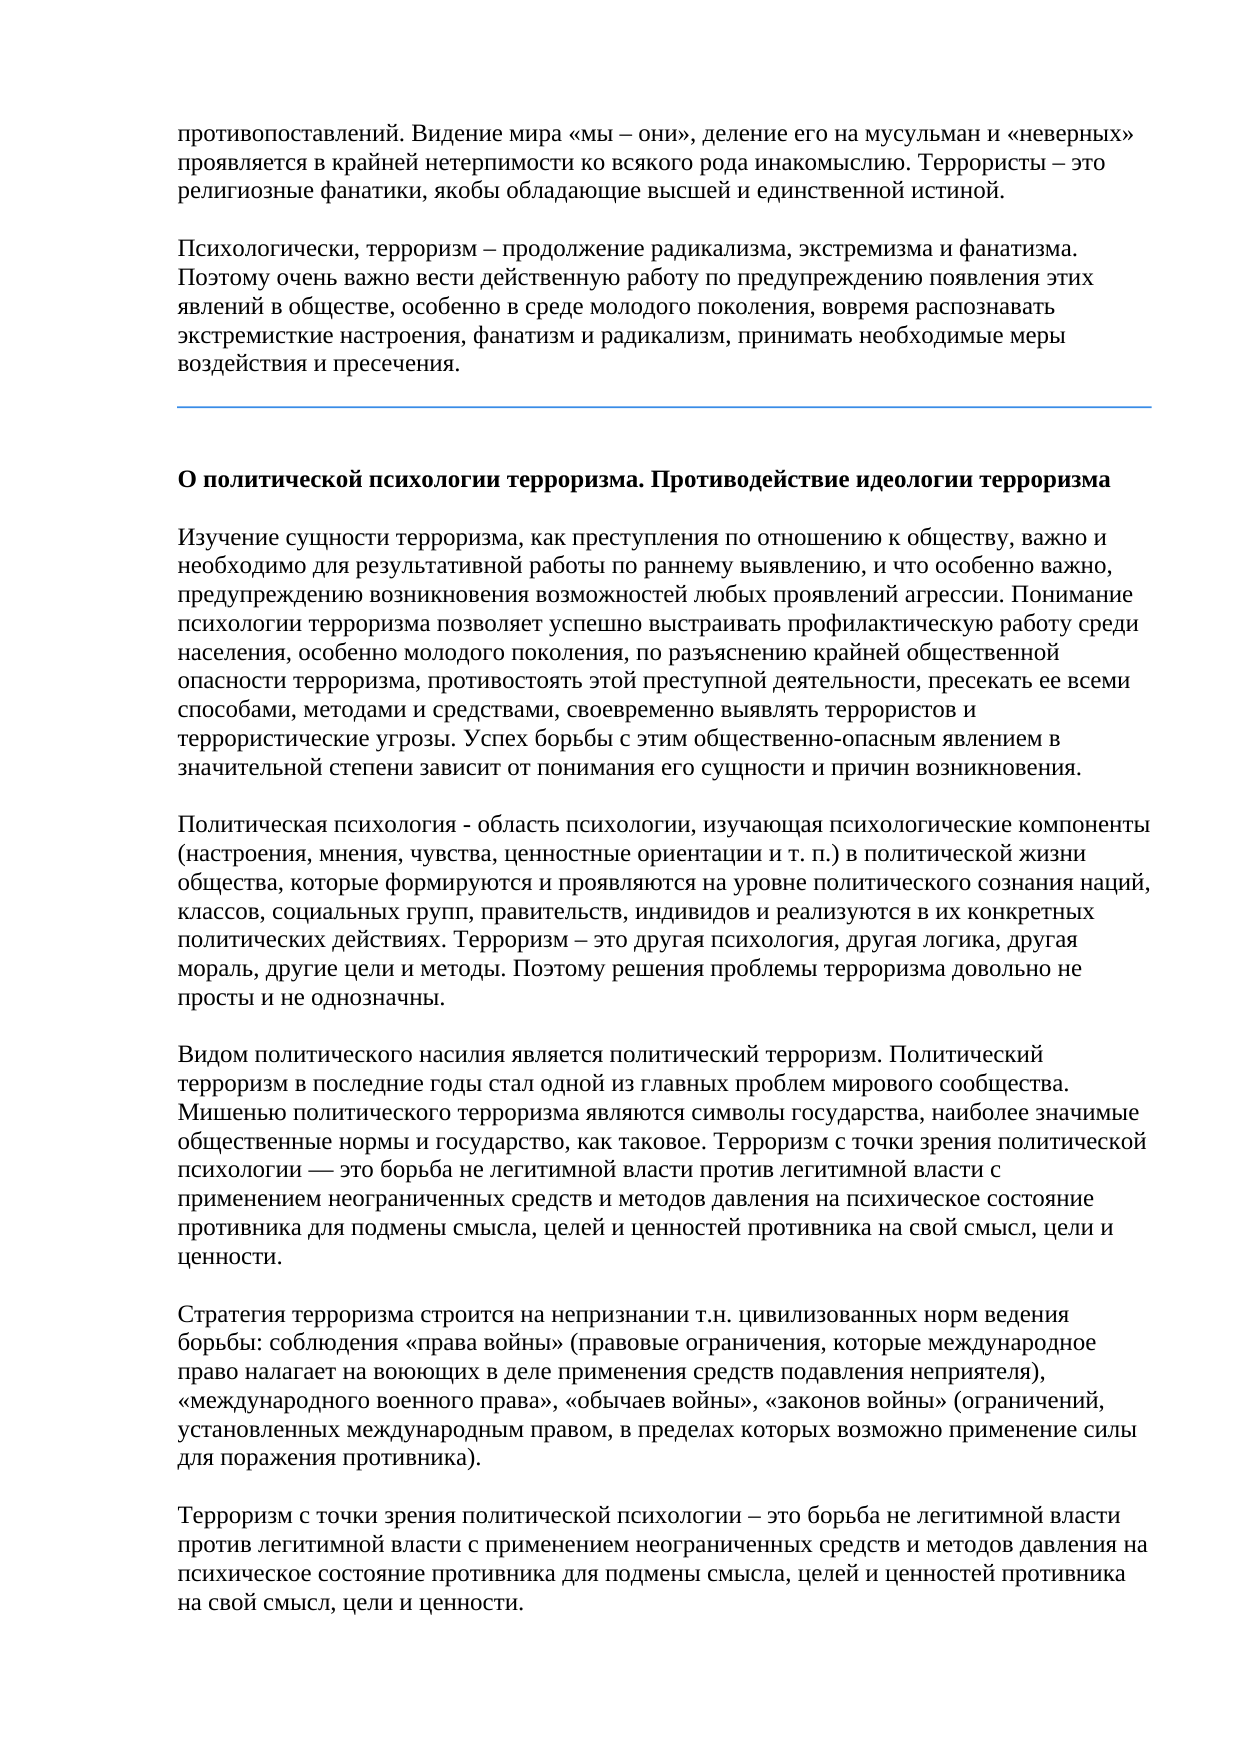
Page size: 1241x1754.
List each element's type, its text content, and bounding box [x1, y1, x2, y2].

text Психологически, терроризм – продолжение радикализма, экстремизма и фанатизма. Поэтому очень важно вести действенную работу по предупреждению появления этих явлений в обществе, особенно в среде молодого поколения, вовремя распознавать экстремисткие настроения, фанатизм и радикализм, принимать необходимые меры воздействия и пресечения. [177, 233, 1152, 377]
text Политическая психология - область психологии, изучающая психологические компоненты (настроения, мнения, чувства, ценностные ориентации и т. п.) в политической жизни общества, которые формируются и проявляются на уровне политического сознания наций, классов, социальных групп, правительств, индивидов и реализуются в их конкретных политических действиях. Терроризм – это другая психология, другая логика, другая мораль, другие цели и методы. Поэтому решения проблемы терроризма довольно не просты и не однозначны. Видом политического насилия является политический терроризм. Политический терроризм в последние годы стал одной из главных проблем мирового сообщества. Мишенью политического терроризма являются символы государства, наиболее значимые общественные нормы и государство, как таковое. Терроризм с точки зрения политической психологии — это борьба не легитимной власти против легитимной власти с применением неограниченных средств и методов давления на психическое состояние противника для подмены смысла, целей и ценностей противника на свой смысл, цели и ценности. [177, 809, 1152, 1269]
text Терроризм с точки зрения политической психологии – это борьба не легитимной власти против легитимной власти с применением неограниченных средств и методов давления на психическое состояние противника для подмены смысла, целей и ценностей противника на свой смысл, цели и ценности. [177, 1500, 1152, 1615]
text О политической психологии терроризма. Противодействие идеологии терроризма [177, 464, 1152, 492]
text Стратегия терроризма строится на непризнании т.н. цивилизованных норм ведения борьбы: соблюдения «права войны» (правовые ограничения, которые международное право налагает на воюющих в деле применения средств подавления неприятеля), «международного военного права», «обычаев войны», «законов войны» (ограничений, установленных международным правом, в пределах которых возможно применение силы для поражения противника). [177, 1299, 1152, 1471]
text Изучение сущности терроризма, как преступления по отношению к обществу, важно и необходимо для результативной работы по раннему выявлению, и что особенно важно, предупреждению возникновения возможностей любых проявлений агрессии. Понимание психологии терроризма позволяет успешно выстраивать профилактическую работу среди населения, особенно молодого поколения, по разъяснению крайней общественной опасности терроризма, противостоять этой преступной деятельности, пресекать ее всеми способами, методами и средствами, своевременно выявлять террористов и террористические угрозы. Успех борьбы с этим общественно-опасным явлением в значительной степени зависит от понимания его сущности и причин возникновения. [177, 522, 1152, 780]
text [177, 118, 1152, 204]
